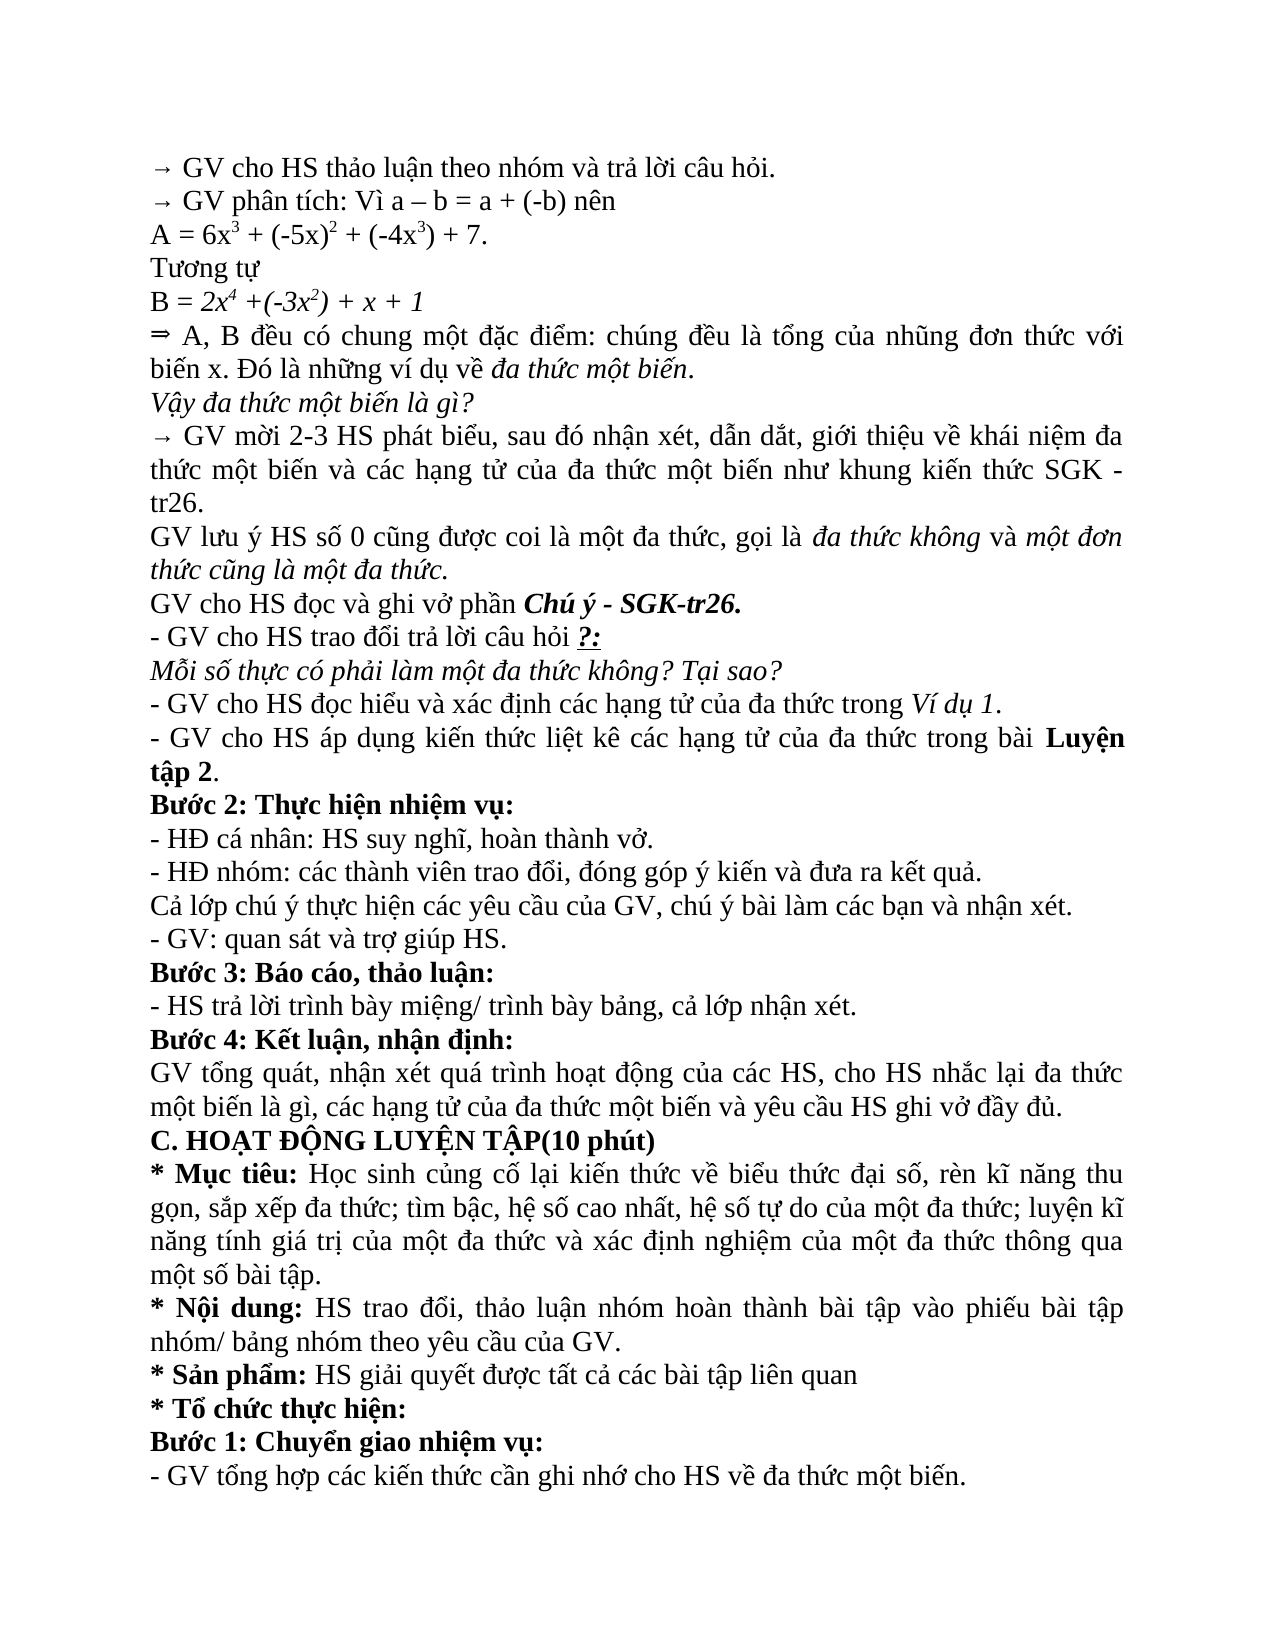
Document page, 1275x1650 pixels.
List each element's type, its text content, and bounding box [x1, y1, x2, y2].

text B = 2x4 +(-3x2) + x + 1 [150, 284, 1125, 318]
text * Mục tiêu: Học sinh củng cố lại kiến thức về biểu thức đại số, rèn kĩ năng thu gọn, sắp xếp đa thức; tìm bậc, hệ số cao nhất, hệ số tự do của một đa thức; luyện kĩ năng tính giá trị của một đa thức và xác định nghiệm của một đa thức thông qua một số bài tập. [150, 1156, 1125, 1290]
text - GV cho HS đọc hiểu và xác định các hạng tử của đa thức trong Ví dụ 1. [150, 687, 1125, 720]
text A, B đều có chung một đặc điểm: chúng đều là tổng của nhũng đơn thức với biến x. Đó là những ví dụ về đa thức một biến. [150, 318, 1125, 385]
text - HĐ nhóm: các thành viên trao đổi, đóng góp ý kiến và đưa ra kết quả. [150, 854, 1125, 888]
text Bước 4: Kết luận, nhận định: [150, 1022, 1125, 1056]
text GV cho HS đọc và ghi vở phần Chú ý - SGK-tr26. [150, 586, 1125, 619]
text GV tổng quát, nhận xét quá trình hoạt động của các HS, cho HS nhắc lại đa thức một biến là gì, các hạng tử của đa thức một biến và yêu cầu HS ghi vở đầy đủ. [150, 1056, 1125, 1123]
text GV lưu ý HS số 0 cũng được coi là một đa thức, gọi là đa thức không và một đơn thức cũng là một đa thức. [150, 519, 1125, 586]
text A = 6x3 + (-5x)2 + (-4x3) + 7. [150, 217, 1125, 251]
text Mỗi số thực có phải làm một đa thức không? Tại sao? [150, 653, 1125, 687]
text * Nội dung: HS trao đổi, thảo luận nhóm hoàn thành bài tập vào phiếu bài tập nhóm/ bảng nhóm theo yêu cầu của GV. [150, 1290, 1125, 1357]
text GV mời 2-3 HS phát biểu, sau đó nhận xét, dẫn dắt, giới thiệu về khái niệm đa thức một biến và các hạng tử của đa thức một biến như khung kiến thức SGK - tr26. [150, 418, 1125, 519]
text GV phân tích: Vì a – b = a + (-b) nên [150, 183, 1125, 217]
text C. HOẠT ĐỘNG LUYỆN TẬP(10 phút) [150, 1123, 1125, 1156]
text Bước 1: Chuyển giao nhiệm vụ: [150, 1424, 1125, 1458]
text - GV cho HS trao đổi trả lời câu hỏi ?: [150, 619, 1125, 653]
text - GV tổng hợp các kiến thức cần ghi nhớ cho HS về đa thức một biến. [150, 1458, 1125, 1492]
text * Sản phẩm: HS giải quyết được tất cả các bài tập liên quan [150, 1357, 1125, 1391]
text Vậy đa thức một biến là gì? [150, 385, 1125, 418]
text - HS trả lời trình bày miệng/ trình bày bảng, cả lớp nhận xét. [150, 988, 1125, 1022]
text Bước 2: Thực hiện nhiệm vụ: [150, 787, 1125, 821]
text Tương tự [150, 251, 1125, 284]
text * Tổ chức thực hiện: [150, 1391, 1125, 1424]
text - GV: quan sát và trợ giúp HS. [150, 921, 1125, 955]
text Bước 3: Báo cáo, thảo luận: [150, 955, 1125, 988]
text Cả lớp chú ý thực hiện các yêu cầu của GV, chú ý bài làm các bạn và nhận xét. [150, 888, 1125, 921]
text - GV cho HS áp dụng kiến thức liệt kê các hạng tử của đa thức trong bài Luyện tập 2. [150, 720, 1125, 787]
text - HĐ cá nhân: HS suy nghĩ, hoàn thành vở. [150, 821, 1125, 854]
text GV cho HS thảo luận theo nhóm và trả lời câu hỏi. [150, 150, 1125, 183]
